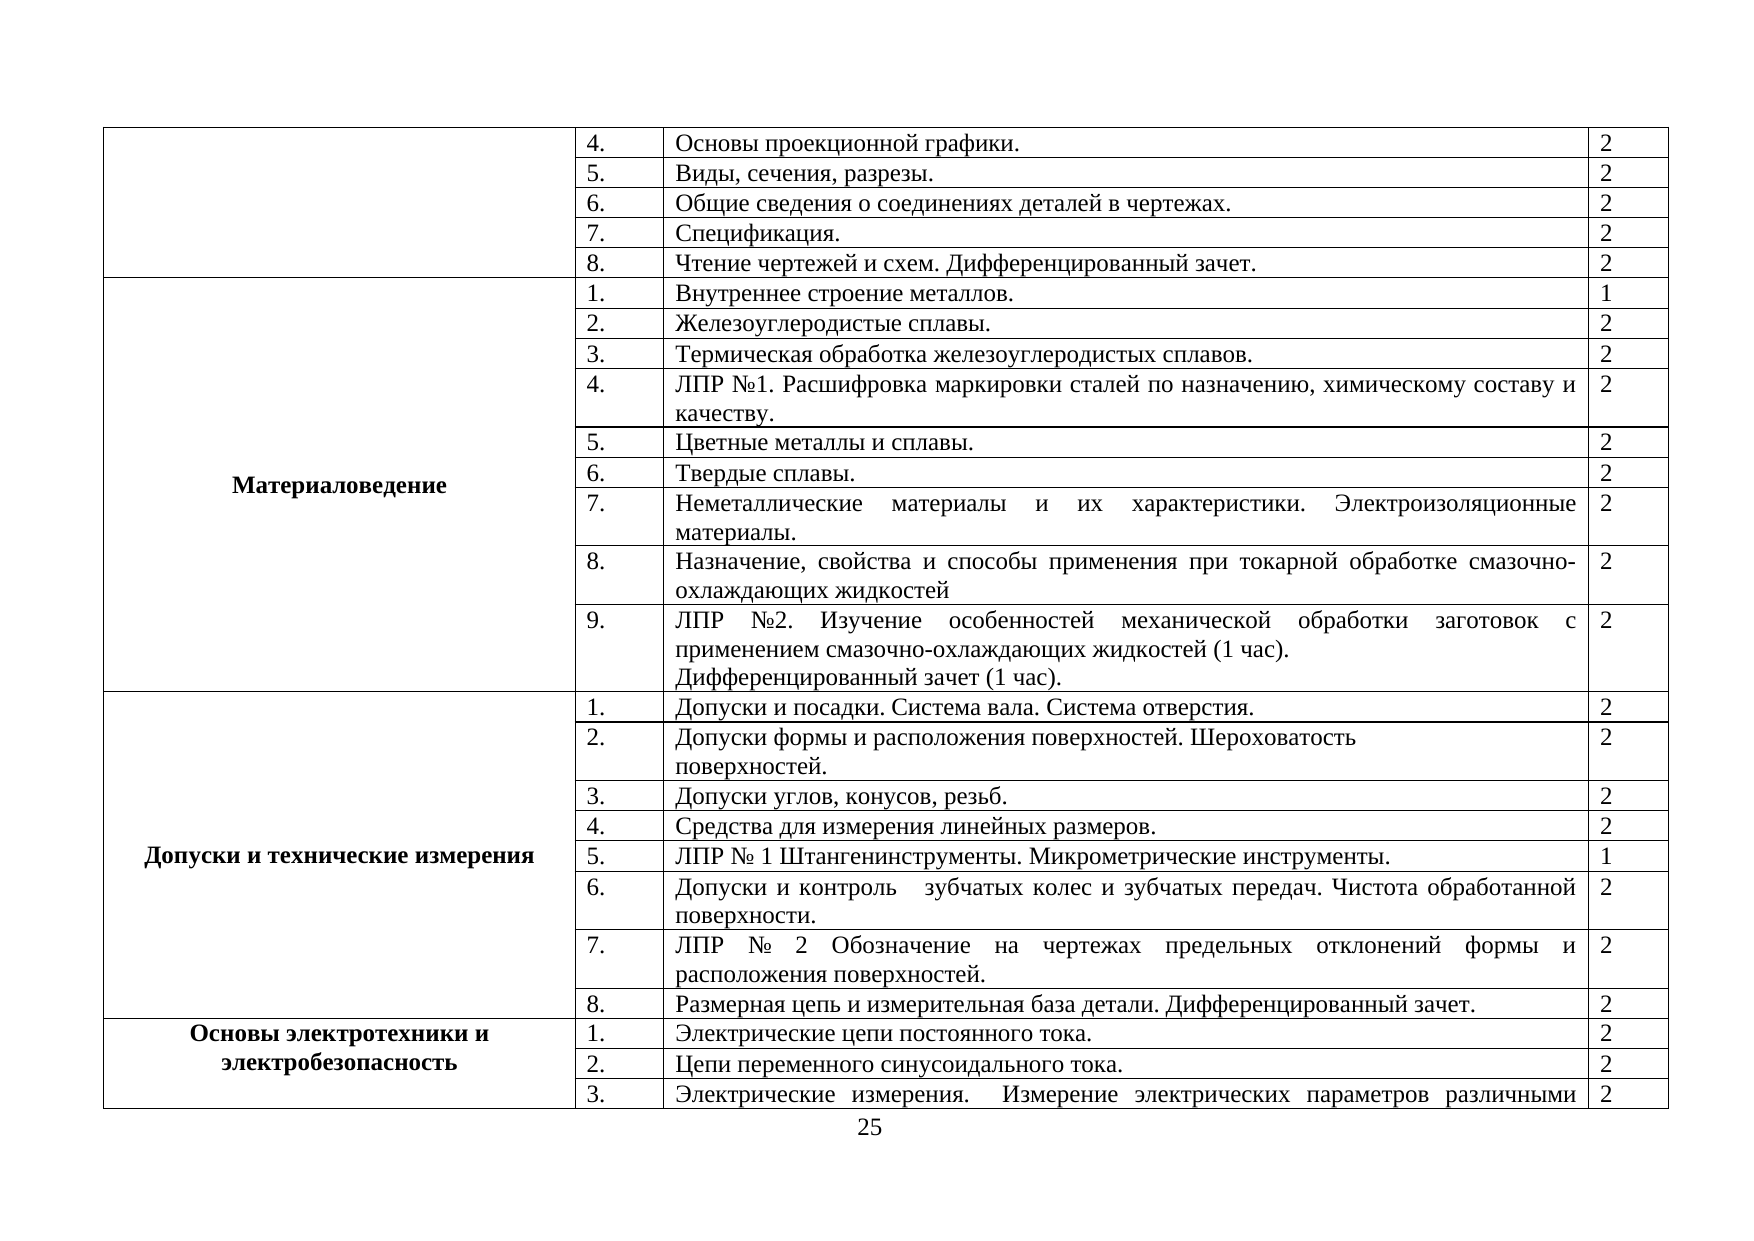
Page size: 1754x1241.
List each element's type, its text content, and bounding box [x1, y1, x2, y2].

table_cell ЛПР №1. Расшифровка маркировки сталей по назначению, химическому составу и качеству. [664, 369, 1588, 426]
table_cell Спецификация. [664, 218, 1588, 247]
table_cell 2 [1589, 188, 1668, 217]
table_cell 2 [1589, 692, 1668, 721]
table_cell 4. [576, 369, 663, 426]
table_cell 2 [1589, 218, 1668, 247]
table_cell 1. [576, 278, 663, 307]
table_cell 2 [1589, 248, 1668, 277]
table_cell Размерная цепь и измерительная база детали. Дифференцированный зачет. [664, 989, 1588, 1017]
table_cell Железоуглеродистые сплавы. [664, 309, 1588, 338]
table_cell 2 [1589, 309, 1668, 338]
table_cell 3. [576, 1079, 663, 1108]
table_cell 2 [1589, 781, 1668, 810]
table_cell 2 [1589, 458, 1668, 487]
table_cell Электрические цепи постоянного тока. [664, 1019, 1588, 1048]
table_cell 2. [576, 1049, 663, 1078]
table_cell Твердые сплавы. [664, 458, 1588, 487]
table_cell Допуски и контроль зубчатых колес и зубчатых передач. Чистота обработанной поверхности. [664, 872, 1588, 929]
table_cell Средства для измерения линейных размеров. [664, 811, 1588, 840]
table_cell Основы проекционной графики. [664, 128, 1588, 157]
table_cell Допуски и посадки. Система вала. Система отверстия. [664, 692, 1588, 721]
table_cell Допуски формы и расположения поверхностей. Шероховатость поверхностей. [664, 723, 1588, 780]
table_cell 2. [576, 723, 663, 780]
table_cell Допуски и технические измерения [104, 692, 575, 1017]
table_cell Неметаллические материалы и их характеристики. Электроизоляционные материалы. [664, 488, 1588, 545]
table_cell Допуски углов, конусов, резьб. [664, 781, 1588, 810]
table_cell ЛПР № 1 Штангенинструменты. Микрометрические инструменты. [664, 841, 1588, 871]
table_cell 1. [576, 1019, 663, 1048]
table_cell Чтение чертежей и схем. Дифференцированный зачет. [664, 248, 1588, 277]
table_cell Цепи переменного синусоидального тока. [664, 1049, 1588, 1078]
table_cell Материаловедение [104, 278, 575, 691]
table_cell 6. [576, 458, 663, 487]
table_cell 4. [576, 128, 663, 157]
table_cell Виды, сечения, разрезы. [664, 158, 1588, 187]
table_cell Назначение, свойства и способы применения при токарной обработке смазочно-охлаждающих жидкостей [664, 546, 1588, 604]
table_cell 9. [576, 605, 663, 691]
table_cell Основы электротехники и электробезопасность [104, 1019, 575, 1108]
table_cell ЛПР №2. Изучение особенностей механической обработки заготовок с применением смазочно-охлаждающих жидкостей (1 час). Дифференцированный зачет (1 час). [664, 605, 1588, 691]
table_cell 2 [1589, 128, 1668, 157]
table_cell 1 [1589, 278, 1668, 307]
table_cell Общие сведения о соединениях деталей в чертежах. [664, 188, 1588, 217]
table_cell 4. [576, 811, 663, 840]
table_cell 1 [1589, 841, 1668, 871]
table_cell 2 [1589, 546, 1668, 604]
table_cell 7. [576, 488, 663, 545]
table_cell 3. [576, 781, 663, 810]
table_cell 2 [1589, 930, 1668, 988]
table_cell 5. [576, 428, 663, 457]
table_cell 2 [1589, 872, 1668, 929]
table_cell Цветные металлы и сплавы. [664, 428, 1588, 457]
table_cell 2 [1589, 989, 1668, 1017]
table_cell 5. [576, 841, 663, 871]
table_cell ЛПР № 2 Обозначение на чертежах предельных отклонений формы и расположения поверхностей. [664, 930, 1588, 988]
table_cell 2 [1589, 811, 1668, 840]
table_cell 3. [576, 339, 663, 368]
table_cell 8. [576, 248, 663, 277]
table_cell Внутреннее строение металлов. [664, 278, 1588, 307]
table_cell Термическая обработка железоуглеродистых сплавов. [664, 339, 1588, 368]
table_cell 7. [576, 930, 663, 988]
table_cell 2 [1589, 1049, 1668, 1078]
table_cell 2 [1589, 605, 1668, 691]
table_cell 2 [1589, 1019, 1668, 1048]
table_cell 2. [576, 309, 663, 338]
table_cell 6. [576, 188, 663, 217]
table_cell 7. [576, 218, 663, 247]
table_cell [664, 1079, 1588, 1108]
table_cell 2 [1589, 488, 1668, 545]
table_cell 1. [576, 692, 663, 721]
table_cell 8. [576, 989, 663, 1017]
table_cell 2 [1589, 428, 1668, 457]
table_cell 6. [576, 872, 663, 929]
table_cell 5. [576, 158, 663, 187]
table_cell 2 [1589, 369, 1668, 426]
table_cell 2 [1589, 339, 1668, 368]
table_cell 8. [576, 546, 663, 604]
table_cell 2 [1589, 723, 1668, 780]
table_cell 2 [1589, 1079, 1668, 1108]
table_cell 2 [1589, 158, 1668, 187]
